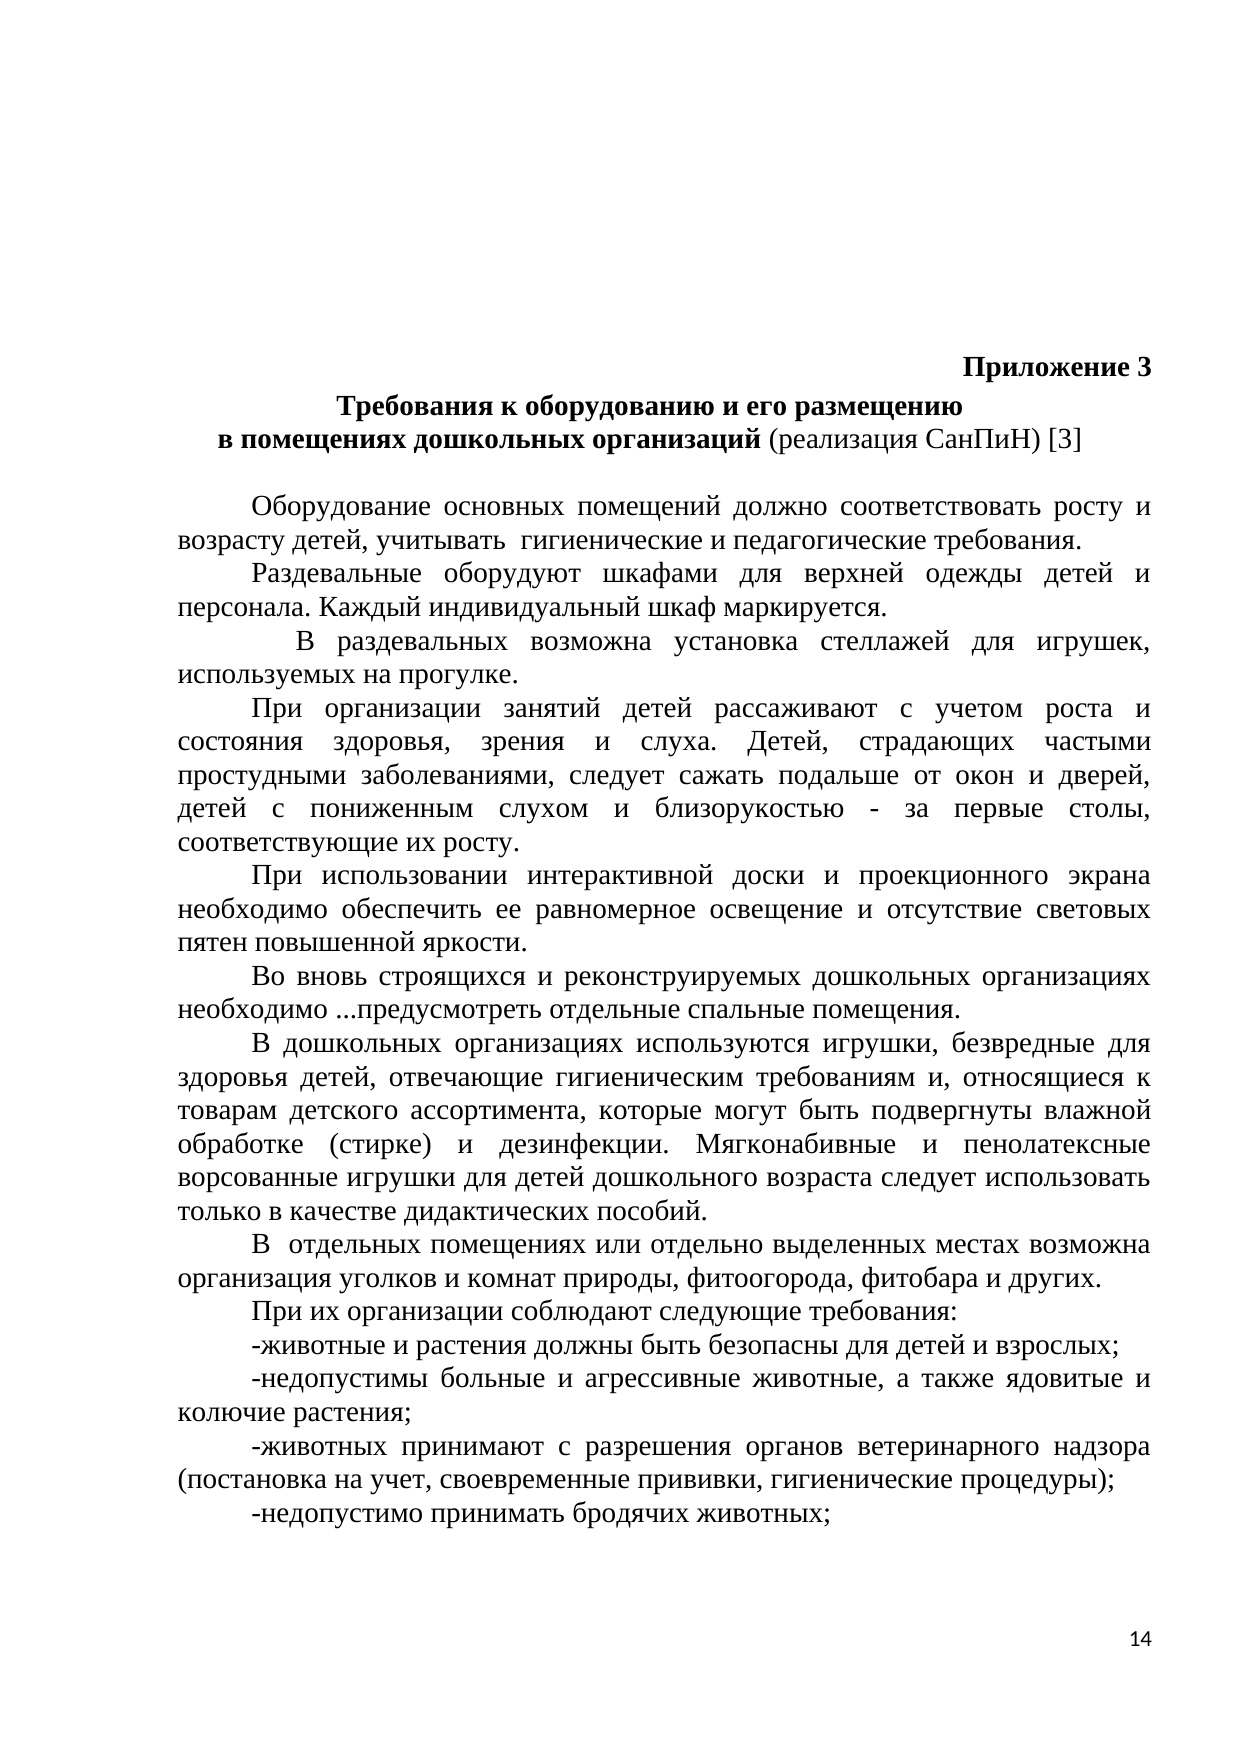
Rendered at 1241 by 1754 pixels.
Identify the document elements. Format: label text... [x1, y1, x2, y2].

text Приложение 3 [177, 349, 1152, 383]
text -недопустимо принимать бродячих животных; [177, 1495, 1152, 1528]
text При организации занятий детей рассаживают с учетом роста и состояния здоровья, зрения и слуха. Детей, страдающих частыми простудными заболеваниями, следует сажать подальше от окон и дверей, детей с пониженным слухом и близорукостью - за первые столы, соответствующие их росту. [177, 690, 1152, 857]
text Во вновь строящихся и реконструируемых дошкольных организациях необходимо ...предусмотреть отдельные спальные помещения. [177, 958, 1152, 1025]
text Оборудование основных помещений должно соответствовать росту и возрасту детей, учитывать гигиенические и педагогические требования. [177, 488, 1152, 556]
text -животных принимают с разрешения органов ветеринарного надзора (постановка на учет, своевременные прививки, гигиенические процедуры); [177, 1428, 1152, 1495]
text В отдельных помещениях или отдельно выделенных местах возможна организация уголков и комнат природы, фитоогорода, фитобара и других. [177, 1226, 1152, 1293]
text При использовании интерактивной доски и проекционного экрана необходимо обеспечить ее равномерное освещение и отсутствие световых пятен повышенной яркости. [177, 857, 1152, 958]
text в помещениях дошкольных организаций (реализация СанПиН) [3] [148, 421, 1152, 455]
text Раздевальные оборудуют шкафами для верхней одежды детей и персонала. Каждый индивидуальный шкаф маркируется. [177, 556, 1152, 623]
text -животные и растения должны быть безопасны для детей и взрослых; [177, 1327, 1152, 1361]
text В раздевальных возможна установка стеллажей для игрушек, используемых на прогулке. [177, 623, 1152, 690]
text Требования к оборудованию и его размещению [148, 388, 1152, 421]
text В дошкольных организациях используются игрушки, безвредные для здоровья детей, отвечающие гигиеническим требованиям и, относящиеся к товарам детского ассортимента, которые могут быть подвергнуты влажной обработке (стирке) и дезинфекции. Мягконабивные и пенолатексные ворсованные игрушки для детей дошкольного возраста следует использовать только в качестве дидактических пособий. [177, 1025, 1152, 1226]
text При их организации соблюдают следующие требования: [177, 1293, 1152, 1327]
text -недопустимы больные и агрессивные животные, а также ядовитые и колючие растения; [177, 1361, 1152, 1428]
